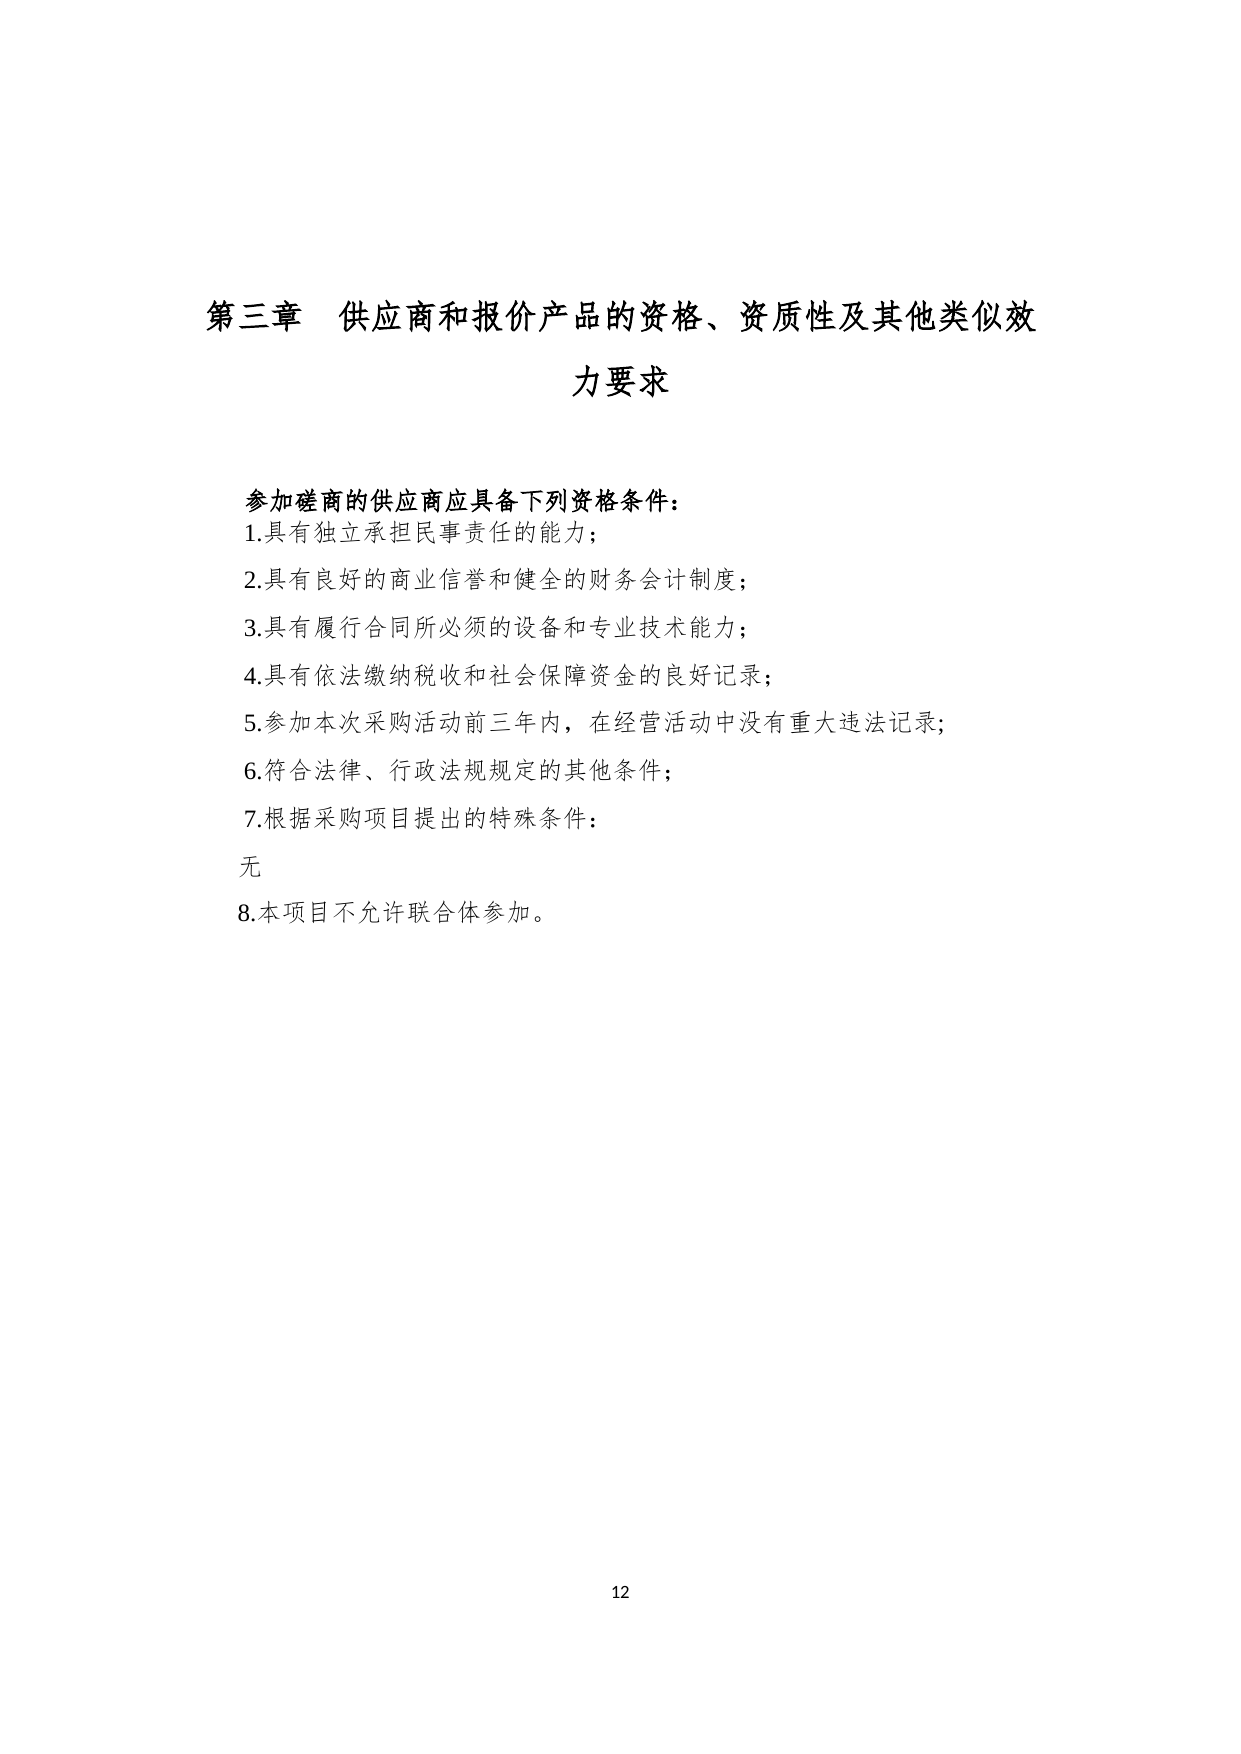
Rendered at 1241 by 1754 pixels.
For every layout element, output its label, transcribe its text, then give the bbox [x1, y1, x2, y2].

text 6.符合法律、行政法规规定的其他条件； [187, 753, 1053, 786]
text 1.具有独立承担民事责任的能力； [187, 515, 1053, 547]
text 3.具有履行合同所必须的设备和专业技术能力； [187, 610, 1053, 643]
text 7.根据采购项目提出的特殊条件： [187, 801, 1053, 834]
text 5.参加本次采购活动前三年内，在经营活动中没有重大违法记录; [187, 706, 1053, 738]
text 4.具有依法缴纳税收和社会保障资金的良好记录； [187, 658, 1053, 691]
title 第三章 供应商和报价产品的资格、资质性及其他类似效力要求 [187, 281, 1053, 411]
subtitle 8.本项目不允许联合体参加。 [187, 896, 1053, 928]
subtitle 无 [187, 849, 1053, 881]
text 2.具有良好的商业信誉和健全的财务会计制度； [187, 563, 1053, 595]
text 参加磋商的供应商应具备下列资格条件： [187, 482, 1053, 515]
